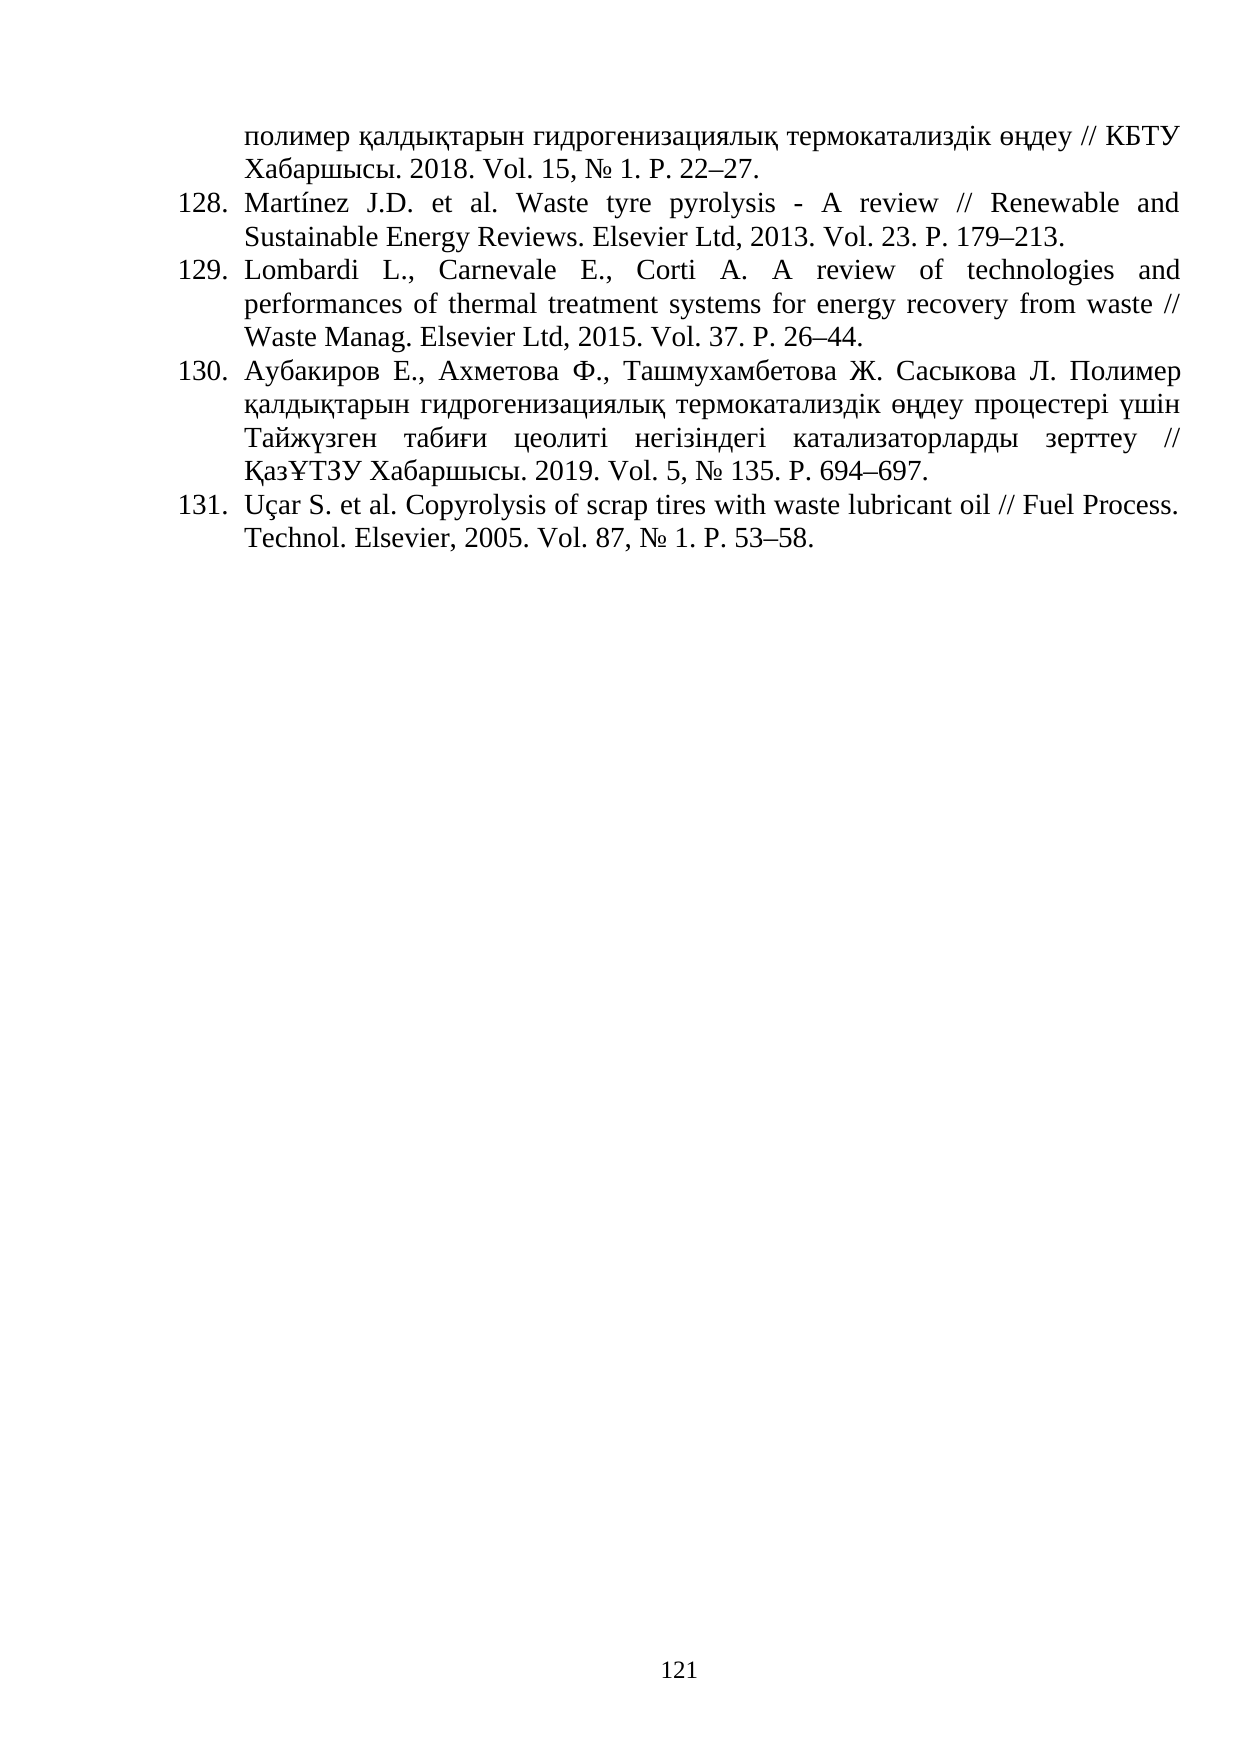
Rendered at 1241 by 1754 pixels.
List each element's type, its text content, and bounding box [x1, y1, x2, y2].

text 128. Martínez J.D. et al. Waste tyre pyrolysis - A review // Renewable and Sustainable Energy Reviews. Elsevier Ltd, 2013. Vol. 23. P. 179–213. [177, 185, 1181, 252]
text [177, 118, 1181, 185]
text 131. Uçar S. et al. Copyrolysis of scrap tires with waste lubricant oil // Fuel Process. Technol. Elsevier, 2005. Vol. 87, № 1. P. 53–58. [177, 487, 1181, 554]
text 130. Аубакиров Е., Ахметова Ф., Ташмухамбетова Ж. Сасыкова Л. Полимер қалдықтарын гидрогенизациялық термокатализдік өңдеу процестері үшін Тайжүзген табиғи цеолиті негізіндегі катализаторларды зерттеу // ҚазҰТЗУ Хабаршысы. 2019. Vol. 5, № 135. P. 694–697. [177, 353, 1181, 487]
text 129. Lombardi L., Carnevale E., Corti A. A review of technologies and performances of thermal treatment systems for energy recovery from waste // Waste Manag. Elsevier Ltd, 2015. Vol. 37. P. 26–44. [177, 252, 1181, 353]
